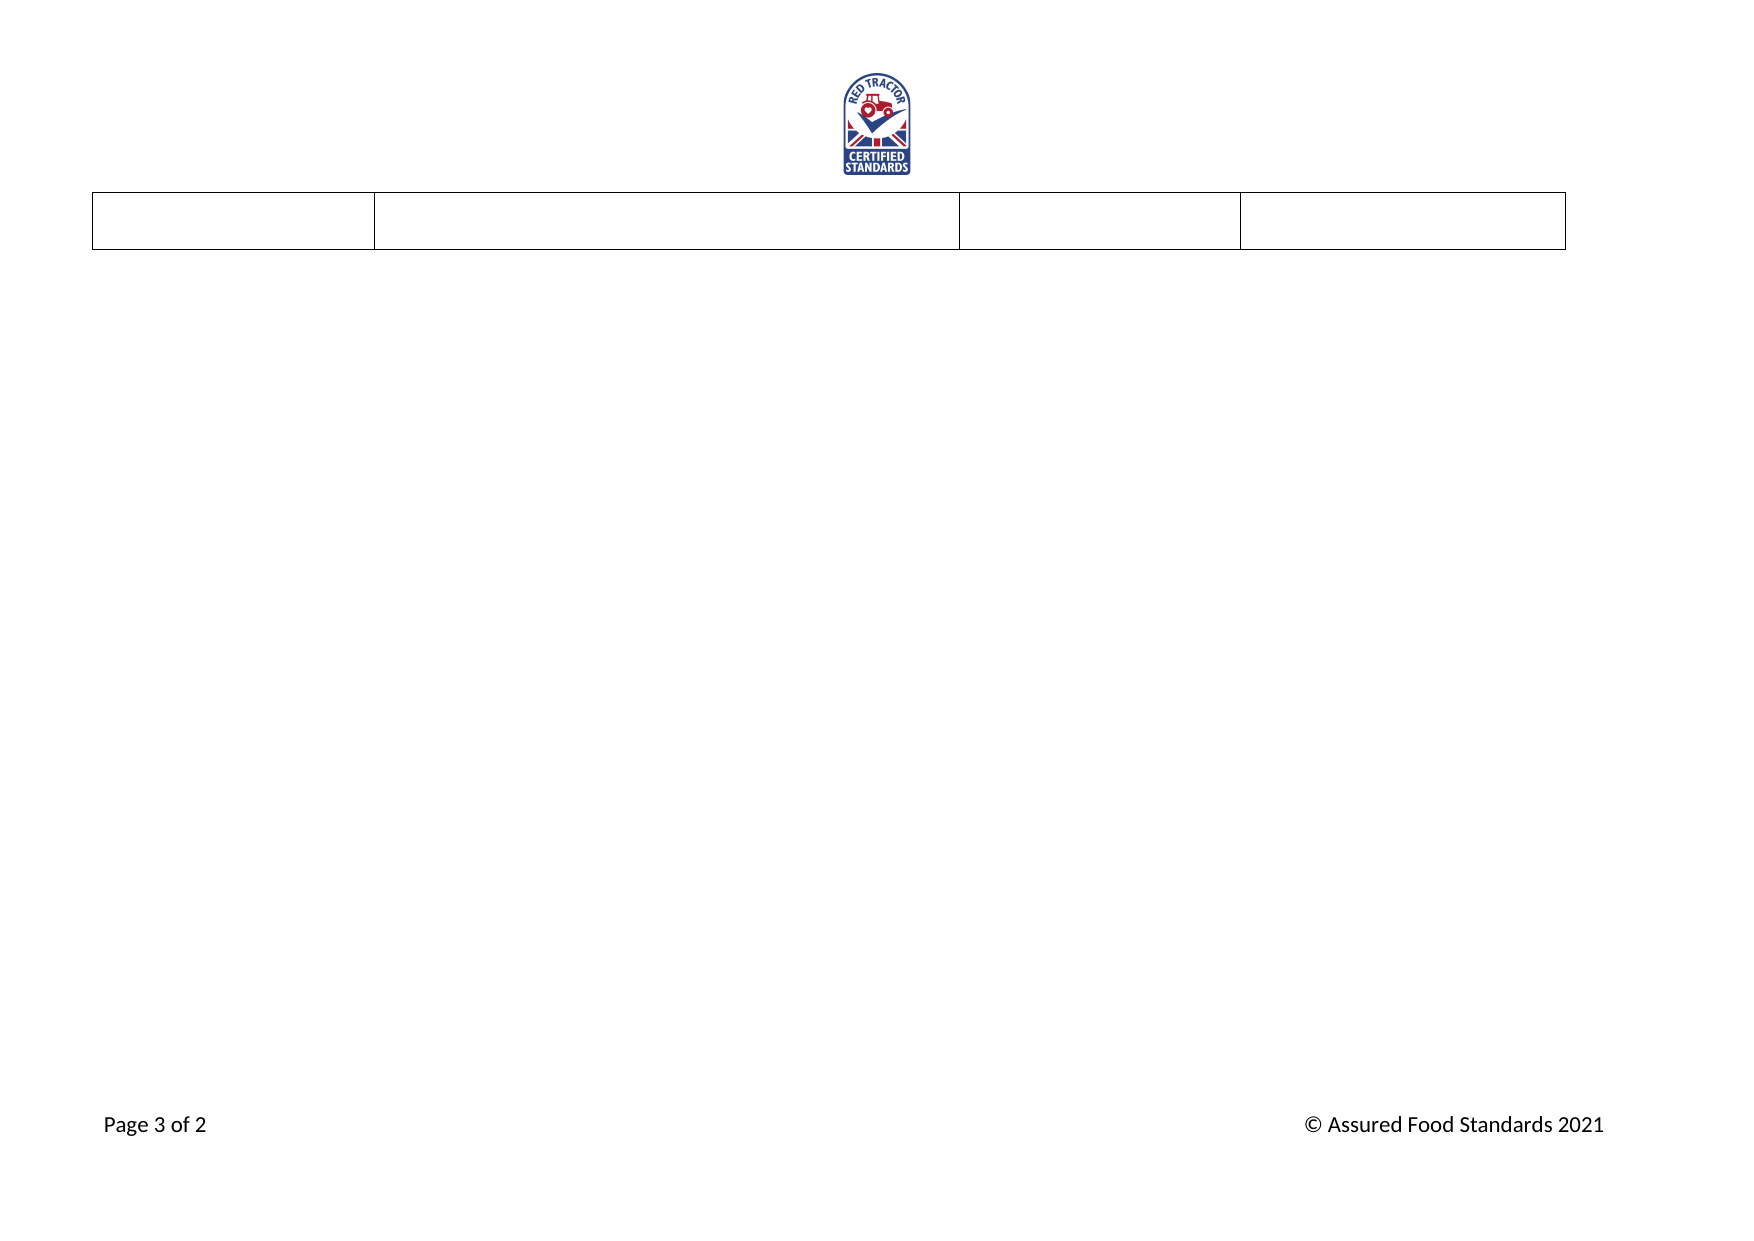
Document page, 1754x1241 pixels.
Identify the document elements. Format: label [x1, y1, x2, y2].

table_cell [960, 193, 1240, 248]
picture [843, 73, 911, 175]
table_cell [375, 193, 959, 248]
table_cell [1241, 193, 1565, 248]
table_cell [93, 193, 374, 248]
